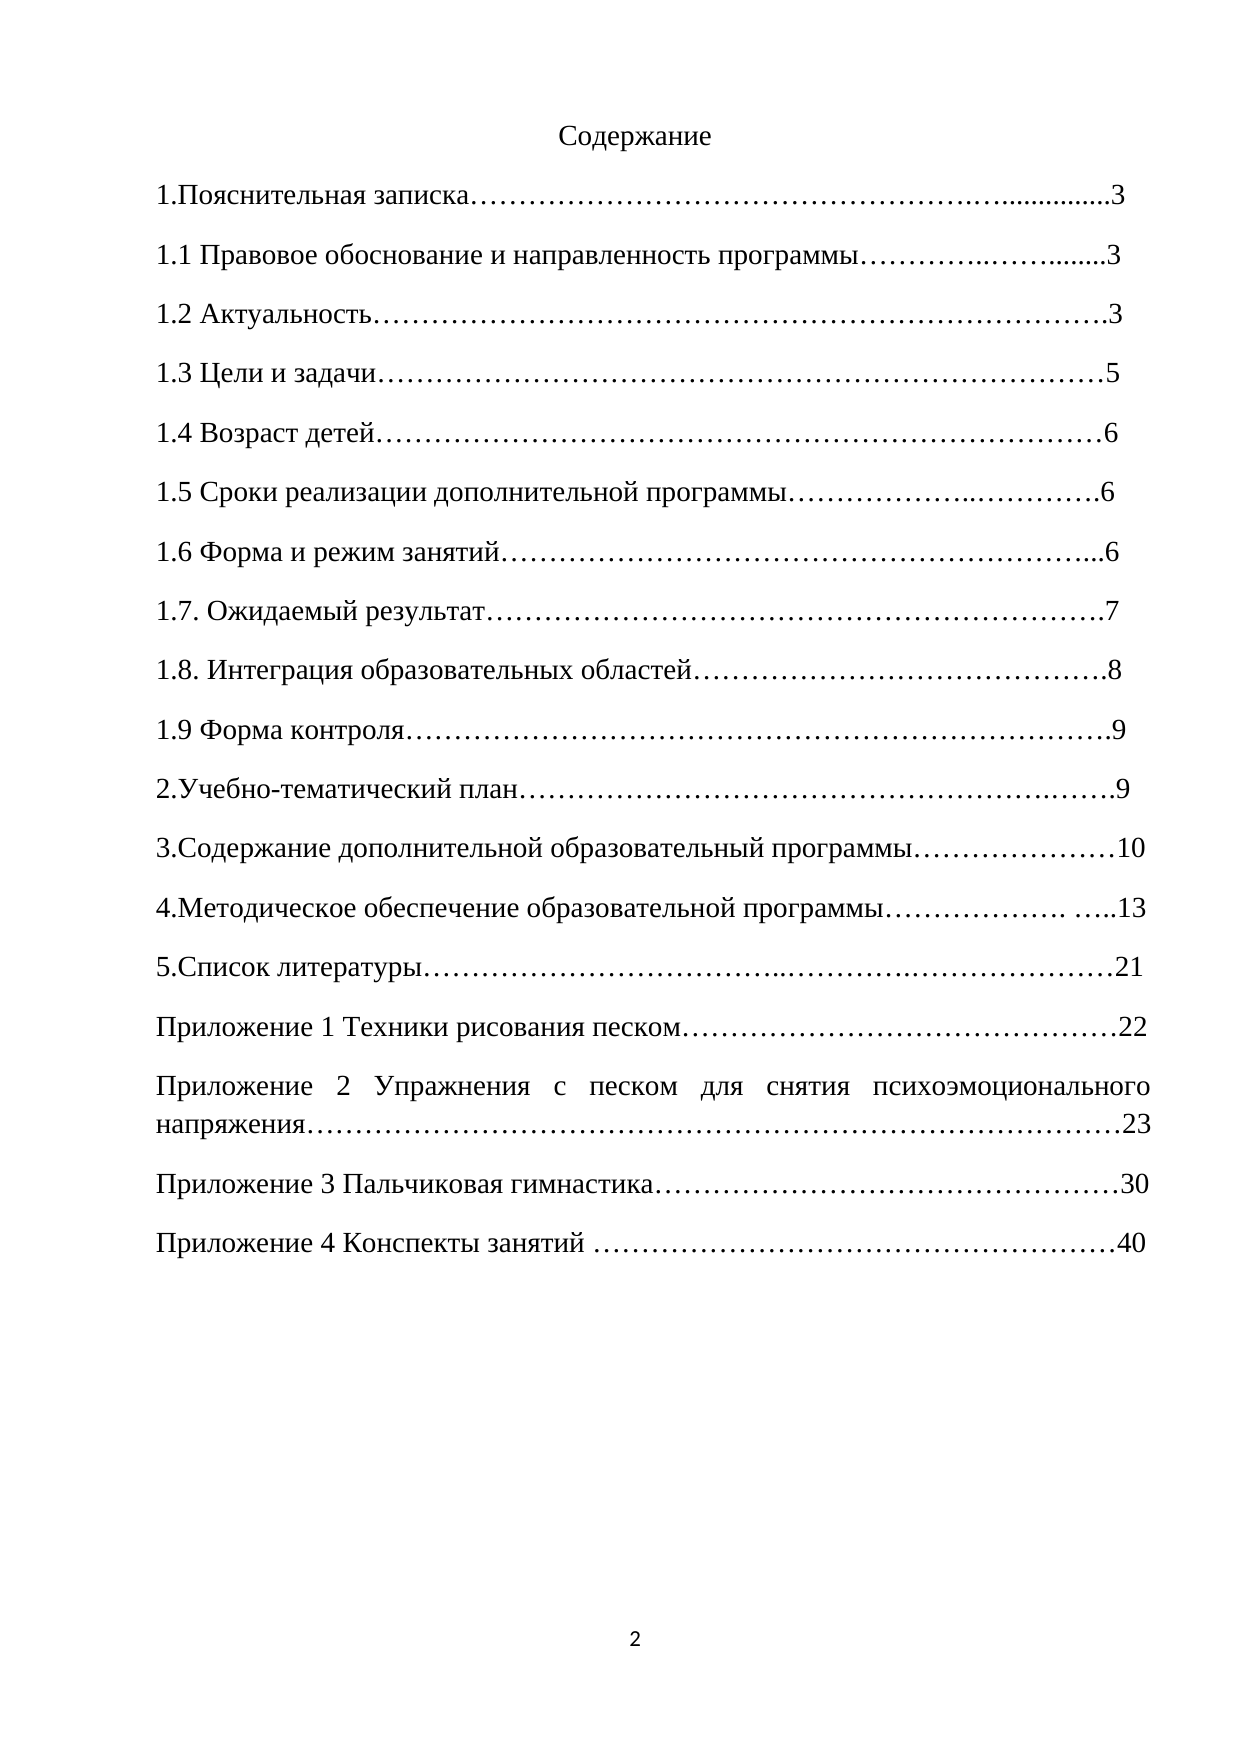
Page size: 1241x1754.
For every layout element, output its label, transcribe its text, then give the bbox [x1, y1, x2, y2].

text 1.9 Форма контроля……………………………………………………………….9 [156, 712, 1152, 745]
text Приложение 3 Пальчиковая гимнастика…………………………………………30 [156, 1166, 1152, 1199]
text Содержание [118, 118, 1152, 152]
text 1.5 Сроки реализации дополнительной программы………………..………….6 [156, 474, 1152, 508]
text 1.8. Интеграция образовательных областей…………………………………….8 [156, 652, 1152, 686]
text 1.3 Цели и задачи…………………………………………………………………5 [156, 356, 1152, 389]
text 4.Методическое обеспечение образовательной программы………………. …..13 [156, 890, 1152, 923]
text 1.6 Форма и режим занятий……………………………………………………...6 [156, 534, 1152, 567]
text 1.4 Возраст детей…………………………………………………………………6 [156, 415, 1152, 448]
text Приложение 4 Конспекты занятий ………………………………………………40 [156, 1225, 1152, 1259]
text 2.Учебно-тематический план……………………………………………….…….9 [156, 771, 1152, 805]
text 1.2 Актуальность………………………………………………………………….3 [156, 296, 1152, 330]
text Приложение 2 Упражнения с песком для снятия психоэмоционального напряжения…………………………………………………………………………23 [156, 1068, 1152, 1140]
text 1.1 Правовое обоснование и направленность программы…………..……........3 [156, 237, 1152, 270]
text 1.7. Ожидаемый результат……………………………………………………….7 [156, 593, 1152, 627]
text Приложение 1 Техники рисования песком………………………………………22 [156, 1009, 1152, 1042]
text 3.Содержание дополнительной образовательный программы…………………10 [156, 831, 1152, 864]
text 1.Пояснительная записка…………………………………………….…...............3 [156, 177, 1152, 211]
text 5.Список литературы………………………………..………….…………………21 [156, 949, 1152, 983]
